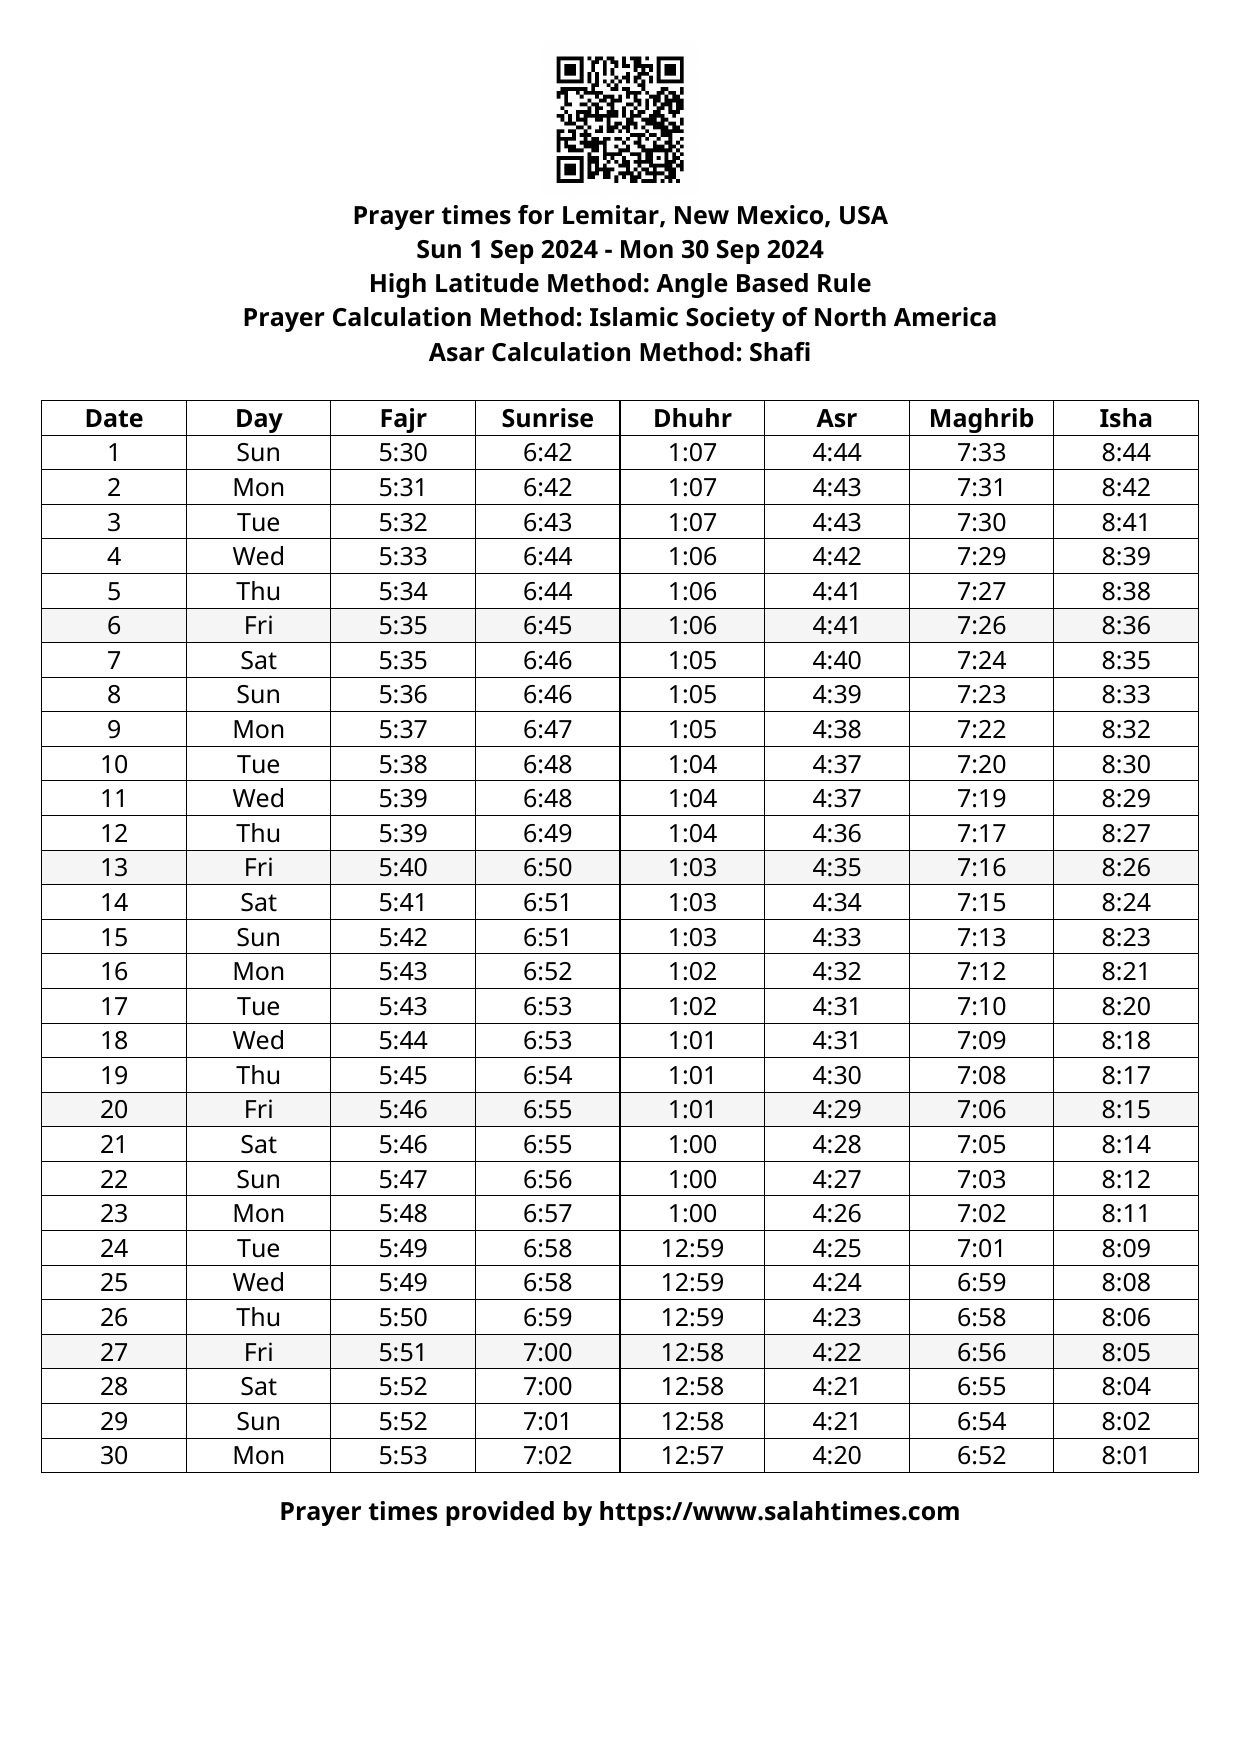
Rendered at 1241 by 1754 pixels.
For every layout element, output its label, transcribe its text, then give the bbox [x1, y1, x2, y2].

table_cell 7:19 [910, 781, 1053, 815]
table_cell 25 [42, 1266, 186, 1299]
table_cell 5:41 [331, 885, 475, 919]
table_cell 4:28 [765, 1127, 909, 1161]
table_cell 8:24 [1054, 885, 1198, 919]
table_cell 1:06 [621, 574, 764, 607]
table_cell 6:52 [910, 1439, 1053, 1472]
table_cell 7 [42, 643, 186, 677]
table_cell 5:51 [331, 1335, 475, 1368]
table_cell 6:59 [910, 1266, 1053, 1299]
picture [542, 41, 699, 198]
table_cell 4:29 [765, 1093, 909, 1126]
table_cell 8:35 [1054, 643, 1198, 677]
table_cell 6:52 [476, 954, 619, 988]
table_cell 8:14 [1054, 1127, 1198, 1161]
text High Latitude Method: Angle Based Rule [42, 266, 1198, 300]
table_cell 6:48 [476, 747, 619, 780]
table_cell 18 [42, 1024, 186, 1057]
table_cell 8:42 [1054, 470, 1198, 504]
table_cell 5:36 [331, 678, 475, 711]
table_cell 7:12 [910, 954, 1053, 988]
table_cell 30 [42, 1439, 186, 1472]
text Prayer Calculation Method: Islamic Society of North America [42, 300, 1198, 334]
table_cell 6:46 [476, 678, 619, 711]
table_cell 8:09 [1054, 1231, 1198, 1264]
table_cell 7:27 [910, 574, 1053, 607]
table_cell 1:06 [621, 609, 764, 642]
table_cell 6:46 [476, 643, 619, 677]
table_cell 6:57 [476, 1196, 619, 1230]
table_cell Fri [187, 1093, 330, 1126]
table_cell 11 [42, 781, 186, 815]
table_cell 8:38 [1054, 574, 1198, 607]
table_cell 12:58 [621, 1404, 764, 1437]
table_cell Sun [187, 1404, 330, 1437]
table_cell 4:32 [765, 954, 909, 988]
table_cell 8:41 [1054, 505, 1198, 538]
table_cell Thu [187, 1058, 330, 1092]
table_cell 8:11 [1054, 1196, 1198, 1230]
table_cell 24 [42, 1231, 186, 1264]
table_cell Tue [187, 747, 330, 780]
table_cell 7:01 [476, 1404, 619, 1437]
table_header Isha [1054, 401, 1198, 434]
table_cell 5:30 [331, 436, 475, 469]
table_cell 4:43 [765, 470, 909, 504]
table_cell 4:37 [765, 781, 909, 815]
table_cell 3 [42, 505, 186, 538]
table_header Asr [765, 401, 909, 434]
table_cell 1 [42, 436, 186, 469]
table_cell 5:45 [331, 1058, 475, 1092]
table_cell 5:35 [331, 643, 475, 677]
table_cell 1:02 [621, 989, 764, 1022]
table_cell Fri [187, 851, 330, 884]
table_cell 5:52 [331, 1404, 475, 1437]
table_cell 4:21 [765, 1404, 909, 1437]
table_cell 4:27 [765, 1162, 909, 1195]
table_cell 1:05 [621, 712, 764, 746]
table_cell 8:44 [1054, 436, 1198, 469]
table_cell 1:07 [621, 436, 764, 469]
table_cell 5:49 [331, 1266, 475, 1299]
table_cell 4:23 [765, 1300, 909, 1334]
table_cell 6:51 [476, 885, 619, 919]
table_cell 29 [42, 1404, 186, 1437]
table_cell 8:39 [1054, 539, 1198, 573]
table_cell 1:05 [621, 643, 764, 677]
table_cell Mon [187, 1439, 330, 1472]
table_cell 8:06 [1054, 1300, 1198, 1334]
table_cell 7:20 [910, 747, 1053, 780]
table_cell 6:42 [476, 436, 619, 469]
table_cell 7:22 [910, 712, 1053, 746]
table_cell Wed [187, 1024, 330, 1057]
table_cell 20 [42, 1093, 186, 1126]
table_cell 6:44 [476, 539, 619, 573]
table_cell 6:42 [476, 470, 619, 504]
table_cell 4:20 [765, 1439, 909, 1472]
table_cell 9 [42, 712, 186, 746]
table_cell 1:00 [621, 1162, 764, 1195]
table_cell 5:39 [331, 781, 475, 815]
table_cell 16 [42, 954, 186, 988]
table_cell 6:55 [476, 1093, 619, 1126]
table_cell 8:27 [1054, 816, 1198, 849]
table_cell 8:32 [1054, 712, 1198, 746]
table_cell 5:34 [331, 574, 475, 607]
table_cell 22 [42, 1162, 186, 1195]
table_cell 19 [42, 1058, 186, 1092]
table_cell 5:40 [331, 851, 475, 884]
text Prayer times for Lemitar, New Mexico, USA [42, 198, 1198, 232]
table_cell Tue [187, 989, 330, 1022]
table_header Day [187, 401, 330, 434]
table_cell 8:05 [1054, 1335, 1198, 1368]
table_cell 6:48 [476, 781, 619, 815]
table_cell 8:04 [1054, 1369, 1198, 1403]
table_cell Sun [187, 678, 330, 711]
table_cell 8:26 [1054, 851, 1198, 884]
table_cell 6:50 [476, 851, 619, 884]
table_cell 4:22 [765, 1335, 909, 1368]
table_cell 7:06 [910, 1093, 1053, 1126]
table_cell Sat [187, 1127, 330, 1161]
table_cell 26 [42, 1300, 186, 1334]
table_cell Tue [187, 1231, 330, 1264]
table_cell 4:25 [765, 1231, 909, 1264]
table_cell 1:04 [621, 747, 764, 780]
table_cell 12 [42, 816, 186, 849]
table_cell 7:00 [476, 1369, 619, 1403]
table_cell 1:05 [621, 678, 764, 711]
table_cell 8:36 [1054, 609, 1198, 642]
table_cell 8:15 [1054, 1093, 1198, 1126]
table_cell 10 [42, 747, 186, 780]
table_cell 13 [42, 851, 186, 884]
table_cell 7:01 [910, 1231, 1053, 1264]
table_cell 6:43 [476, 505, 619, 538]
table_cell 6:45 [476, 609, 619, 642]
table_cell 7:31 [910, 470, 1053, 504]
table_header Maghrib [910, 401, 1053, 434]
table_cell 5:33 [331, 539, 475, 573]
table_cell 7:26 [910, 609, 1053, 642]
table_cell 5:50 [331, 1300, 475, 1334]
table_cell 23 [42, 1196, 186, 1230]
table_cell 7:16 [910, 851, 1053, 884]
table_header Fajr [331, 401, 475, 434]
table_cell 6:53 [476, 989, 619, 1022]
table_cell 7:08 [910, 1058, 1053, 1092]
table_cell 5:38 [331, 747, 475, 780]
table_cell 4 [42, 539, 186, 573]
table_cell 5 [42, 574, 186, 607]
table_cell 7:15 [910, 885, 1053, 919]
table_cell 5:49 [331, 1231, 475, 1264]
table_cell 1:00 [621, 1127, 764, 1161]
text Prayer times provided by https://www.salahtimes.com [42, 1494, 1198, 1528]
table_cell 7:23 [910, 678, 1053, 711]
table_cell 1:04 [621, 816, 764, 849]
table_cell 4:30 [765, 1058, 909, 1092]
text Asar Calculation Method: Shafi [42, 334, 1198, 368]
table_cell 6:54 [910, 1404, 1053, 1437]
table_cell 4:39 [765, 678, 909, 711]
table_cell Tue [187, 505, 330, 538]
table_cell 1:03 [621, 851, 764, 884]
table_cell Sun [187, 920, 330, 953]
table_cell 8 [42, 678, 186, 711]
table_cell 1:01 [621, 1093, 764, 1126]
table_cell 12:59 [621, 1231, 764, 1264]
table_cell 14 [42, 885, 186, 919]
table_cell Sat [187, 1369, 330, 1403]
table_cell 1:01 [621, 1058, 764, 1092]
table_cell 4:43 [765, 505, 909, 538]
table_cell Mon [187, 712, 330, 746]
table_cell 6:55 [476, 1127, 619, 1161]
table_cell 12:59 [621, 1300, 764, 1334]
table_cell 4:38 [765, 712, 909, 746]
table_cell 7:29 [910, 539, 1053, 573]
table_cell 8:33 [1054, 678, 1198, 711]
table_cell 6 [42, 609, 186, 642]
table_cell 7:02 [476, 1439, 619, 1472]
table_cell Sun [187, 1162, 330, 1195]
table_cell Thu [187, 574, 330, 607]
table_cell 7:00 [476, 1335, 619, 1368]
table_cell 6:58 [476, 1231, 619, 1264]
table_cell 7:24 [910, 643, 1053, 677]
table_cell Wed [187, 539, 330, 573]
table_cell 4:26 [765, 1196, 909, 1230]
table_cell 4:36 [765, 816, 909, 849]
table_cell 4:31 [765, 1024, 909, 1057]
table_cell 8:29 [1054, 781, 1198, 815]
table_header Dhuhr [621, 401, 764, 434]
table_cell 6:59 [476, 1300, 619, 1334]
table_cell 6:51 [476, 920, 619, 953]
table_cell 5:47 [331, 1162, 475, 1195]
table_cell 4:31 [765, 989, 909, 1022]
table_cell 5:53 [331, 1439, 475, 1472]
table_cell Sat [187, 885, 330, 919]
table_cell 2 [42, 470, 186, 504]
table_cell 8:08 [1054, 1266, 1198, 1299]
table_cell 1:06 [621, 539, 764, 573]
table_cell 8:20 [1054, 989, 1198, 1022]
table_cell 5:32 [331, 505, 475, 538]
table_cell 5:44 [331, 1024, 475, 1057]
table_header Sunrise [476, 401, 619, 434]
table_cell Mon [187, 954, 330, 988]
table_cell 4:37 [765, 747, 909, 780]
table_cell 15 [42, 920, 186, 953]
table_cell 1:03 [621, 885, 764, 919]
table_cell 7:10 [910, 989, 1053, 1022]
table_cell 12:59 [621, 1266, 764, 1299]
table_cell 5:46 [331, 1093, 475, 1126]
table_cell 8:02 [1054, 1404, 1198, 1437]
table_cell Wed [187, 1266, 330, 1299]
table_cell 7:33 [910, 436, 1053, 469]
table_cell 5:35 [331, 609, 475, 642]
table_cell 6:54 [476, 1058, 619, 1092]
table_cell 6:49 [476, 816, 619, 849]
table_cell 7:09 [910, 1024, 1053, 1057]
table_cell 8:01 [1054, 1439, 1198, 1472]
table_cell 12:58 [621, 1369, 764, 1403]
table_cell Wed [187, 781, 330, 815]
table_cell Mon [187, 470, 330, 504]
table_cell 5:52 [331, 1369, 475, 1403]
table_cell 1:04 [621, 781, 764, 815]
table_cell 6:56 [476, 1162, 619, 1195]
table_header Date [42, 401, 186, 434]
table_cell 4:34 [765, 885, 909, 919]
table_cell Sun [187, 436, 330, 469]
table_cell 7:05 [910, 1127, 1053, 1161]
table_cell 12:58 [621, 1335, 764, 1368]
table_cell 1:01 [621, 1024, 764, 1057]
table_cell 1:07 [621, 470, 764, 504]
table_cell 4:40 [765, 643, 909, 677]
table_cell 8:12 [1054, 1162, 1198, 1195]
table_cell 8:18 [1054, 1024, 1198, 1057]
table_cell 21 [42, 1127, 186, 1161]
table_cell 4:21 [765, 1369, 909, 1403]
table_cell 4:41 [765, 609, 909, 642]
table_cell 4:35 [765, 851, 909, 884]
table_cell Sat [187, 643, 330, 677]
table_cell 7:13 [910, 920, 1053, 953]
table_cell 8:23 [1054, 920, 1198, 953]
table_cell 1:03 [621, 920, 764, 953]
table_cell 4:44 [765, 436, 909, 469]
table_cell 17 [42, 989, 186, 1022]
table_cell 6:47 [476, 712, 619, 746]
table_cell 1:02 [621, 954, 764, 988]
table_cell Thu [187, 816, 330, 849]
table_cell 6:53 [476, 1024, 619, 1057]
table_cell Mon [187, 1196, 330, 1230]
table_cell 4:33 [765, 920, 909, 953]
table_cell Fri [187, 1335, 330, 1368]
table_cell 6:58 [910, 1300, 1053, 1334]
table_cell 5:43 [331, 989, 475, 1022]
table_cell 5:42 [331, 920, 475, 953]
table_cell 6:58 [476, 1266, 619, 1299]
table_cell 5:39 [331, 816, 475, 849]
table_cell 8:17 [1054, 1058, 1198, 1092]
table_cell 8:21 [1054, 954, 1198, 988]
table_cell 8:30 [1054, 747, 1198, 780]
table_cell 12:57 [621, 1439, 764, 1472]
table_cell 6:56 [910, 1335, 1053, 1368]
table_cell 6:55 [910, 1369, 1053, 1403]
table_cell 4:41 [765, 574, 909, 607]
table_cell Thu [187, 1300, 330, 1334]
table_cell 1:00 [621, 1196, 764, 1230]
table_cell 7:02 [910, 1196, 1053, 1230]
table_cell 4:24 [765, 1266, 909, 1299]
table_cell 5:48 [331, 1196, 475, 1230]
table_cell 7:17 [910, 816, 1053, 849]
table_cell 5:37 [331, 712, 475, 746]
table_cell 4:42 [765, 539, 909, 573]
table_cell 5:43 [331, 954, 475, 988]
table_cell 5:46 [331, 1127, 475, 1161]
table_cell 7:03 [910, 1162, 1053, 1195]
table_cell 1:07 [621, 505, 764, 538]
table_cell 6:44 [476, 574, 619, 607]
table_cell 28 [42, 1369, 186, 1403]
table_cell Fri [187, 609, 330, 642]
table_cell 27 [42, 1335, 186, 1368]
text Sun 1 Sep 2024 - Mon 30 Sep 2024 [42, 232, 1198, 266]
table_cell 7:30 [910, 505, 1053, 538]
table_cell 5:31 [331, 470, 475, 504]
